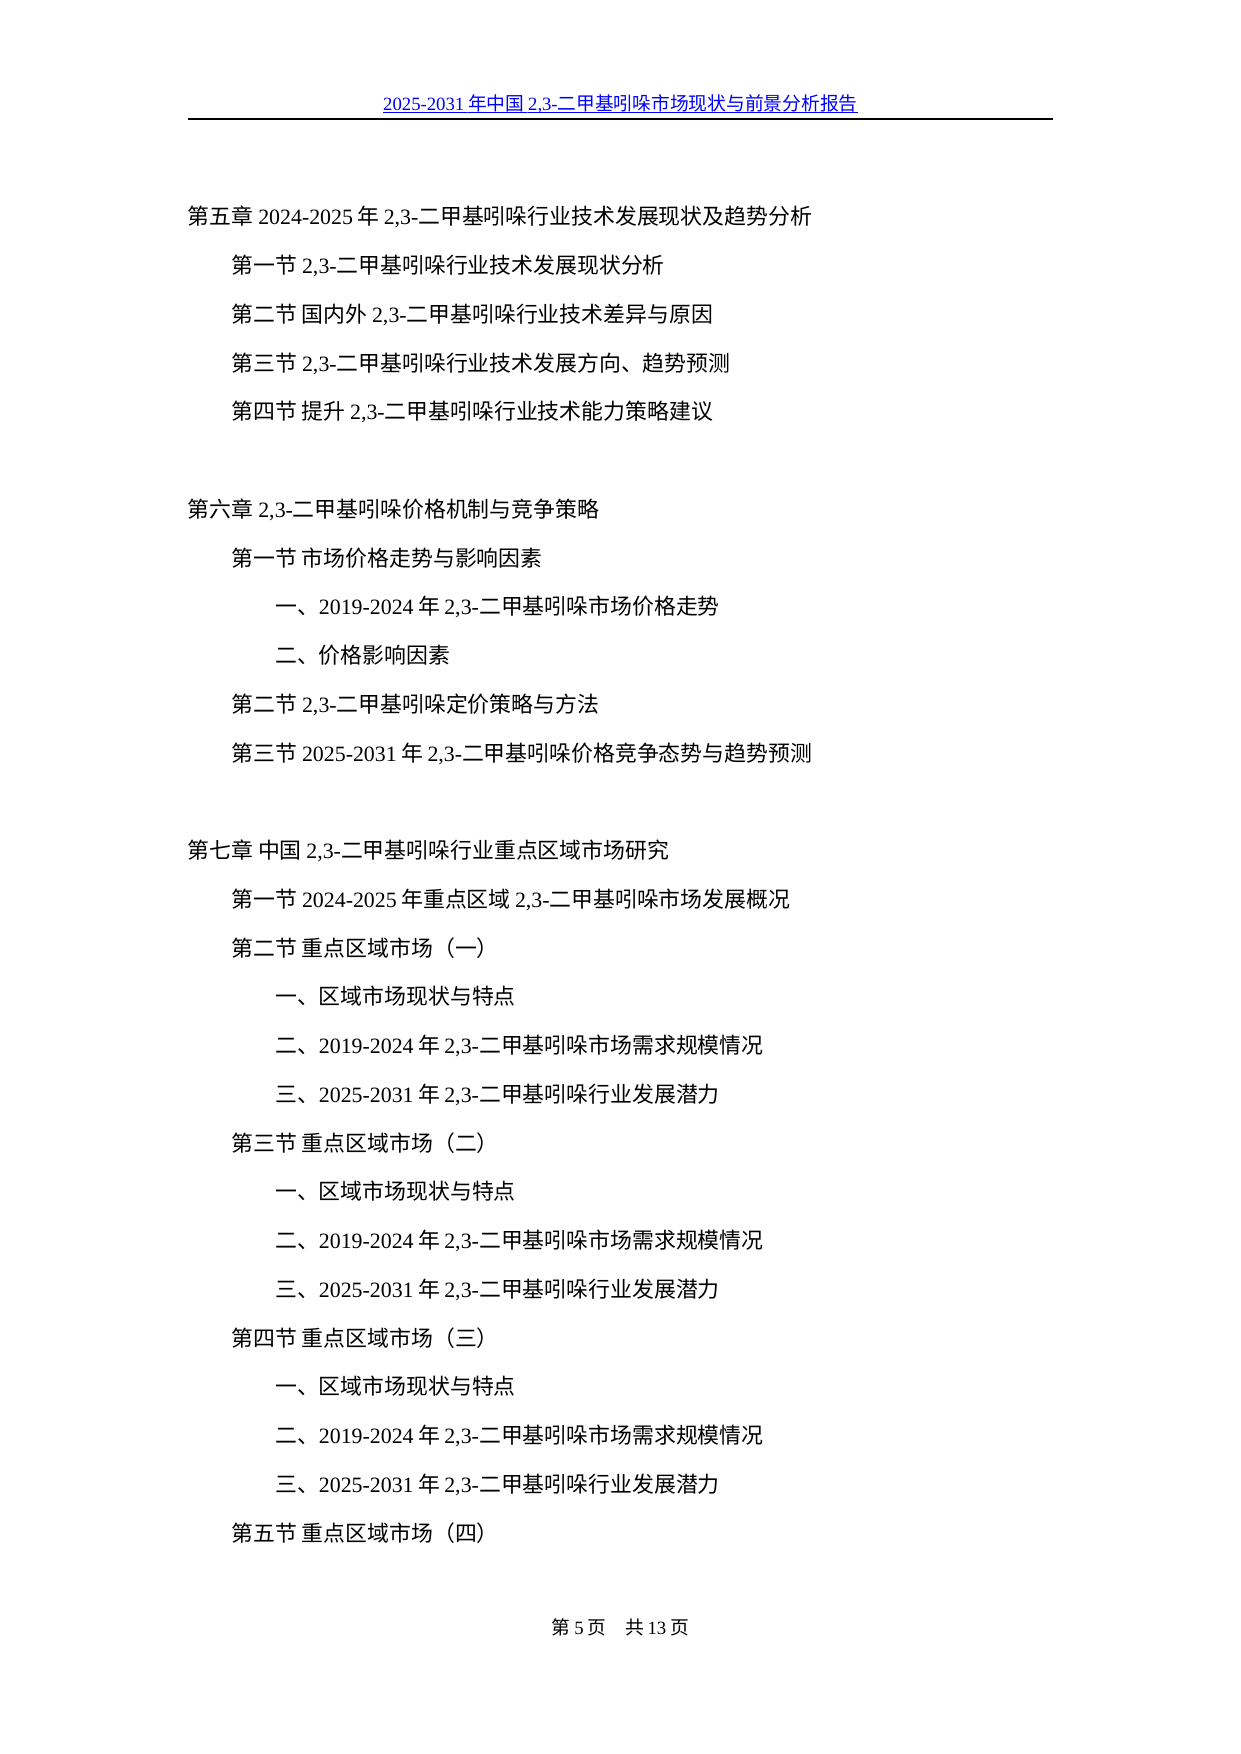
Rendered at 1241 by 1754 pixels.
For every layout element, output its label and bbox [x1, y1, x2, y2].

text [187, 150, 1053, 1548]
